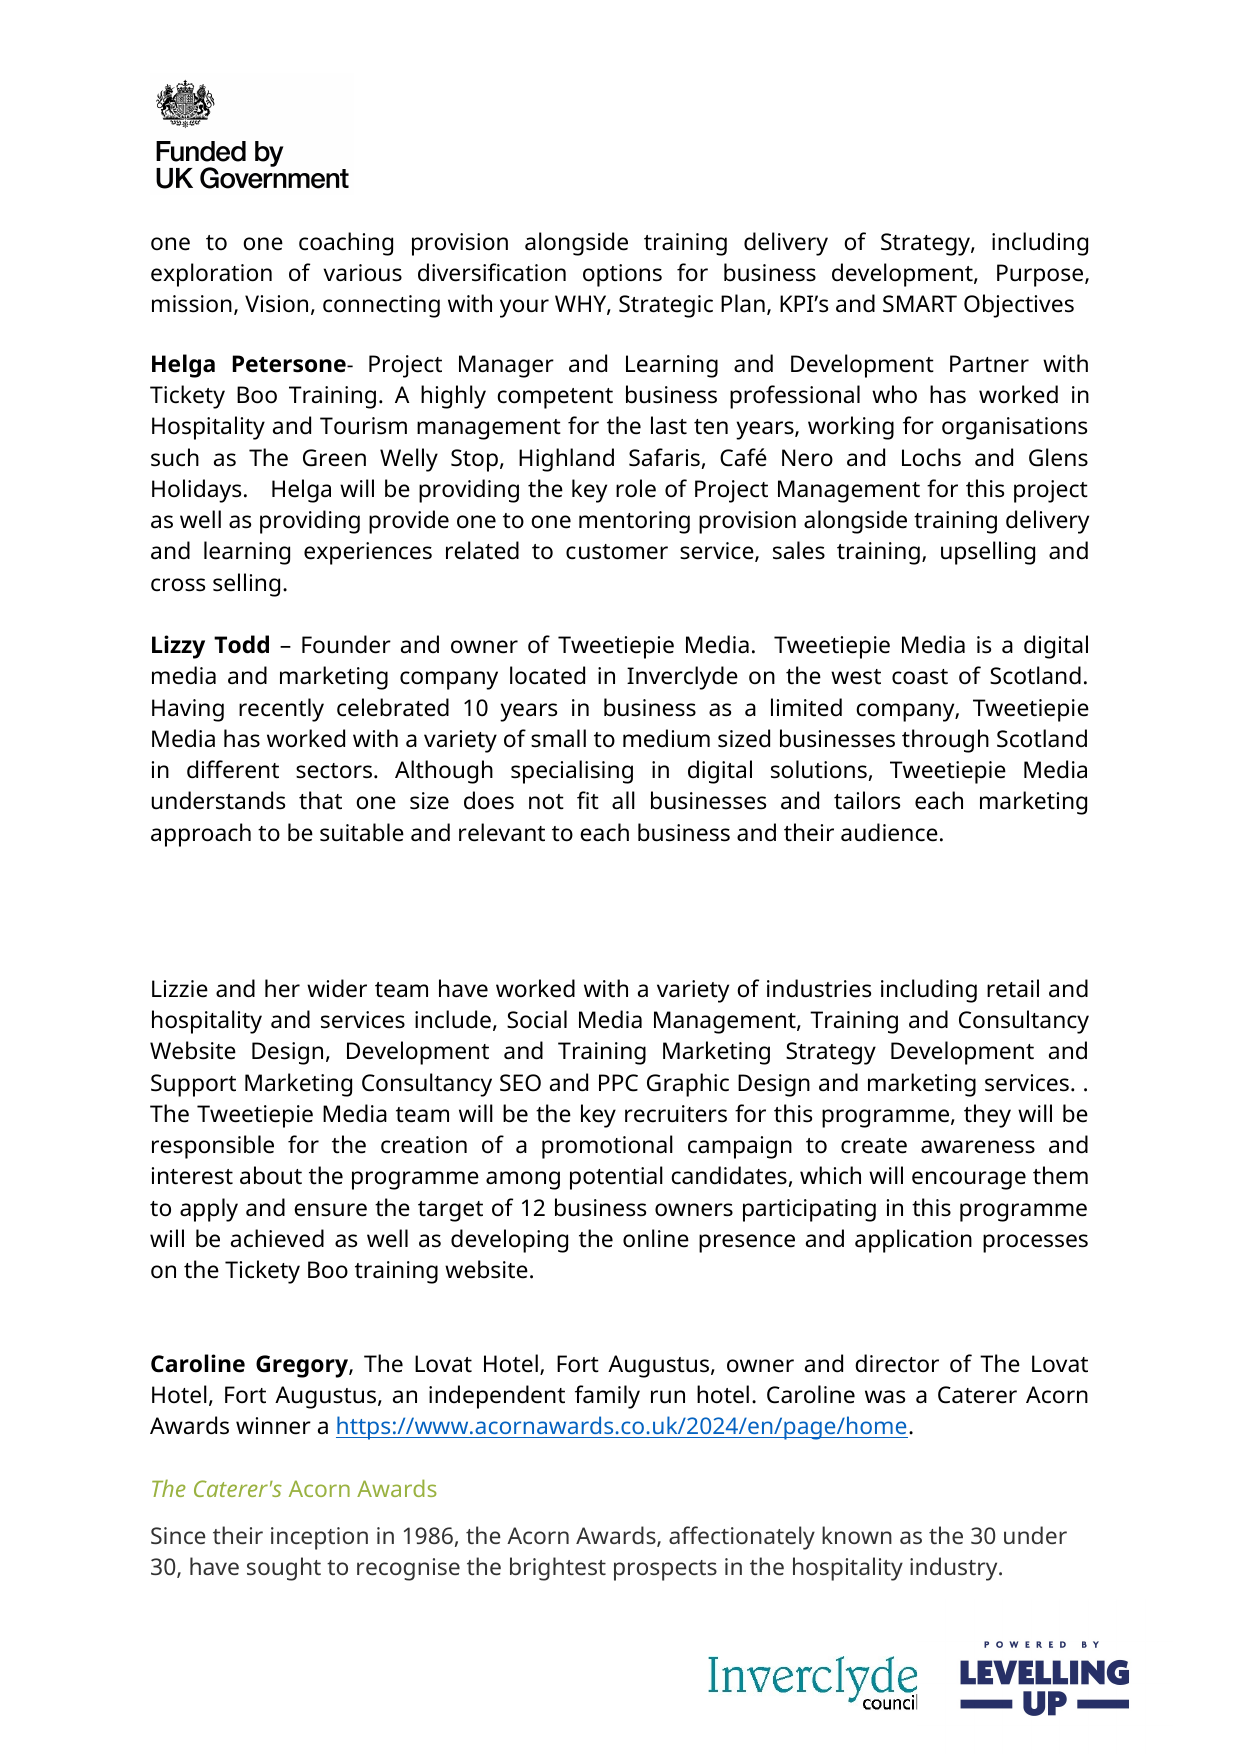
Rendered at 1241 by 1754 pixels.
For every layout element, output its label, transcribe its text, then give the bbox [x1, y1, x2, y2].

text The Caterer's Acorn Awards [150, 1473, 1090, 1504]
text Lizzie and her wider team have worked with a variety of industries including retail and hospitality and services include, Social Media Management, Training and Consultancy Website Design, Development and Training Marketing Strategy Development and Support Marketing Consultancy SEO and PPC Graphic Design and marketing services. . The Tweetiepie Media team will be the key recruiters for this programme, they will be responsible for the creation of a promotional campaign to create awareness and interest about the programme among potential candidates, which will encourage them to apply and ensure the target of 12 business owners participating in this programme will be achieved as well as developing the online presence and application processes on the Tickety Boo training website. [150, 973, 1090, 1285]
text Helga Petersone- Project Manager and Learning and Development Partner with Tickety Boo Training. A highly competent business professional who has worked in Hospitality and Tourism management for the last ten years, working for organisations such as The Green Welly Stop, Highland Safaris, Café Nero and Lochs and Glens Holidays. Helga will be providing the key role of Project Management for this project as well as providing provide one to one mentoring provision alongside training delivery and learning experiences related to customer service, sales training, upselling and cross selling. [150, 348, 1090, 598]
picture [708, 1599, 1174, 1754]
picture [150, 73, 355, 195]
text Since their inception in 1986, the Acorn Awards, affectionately known as the 30 under 30, have sought to recognise the brightest prospects in the hospitality industry. [150, 1519, 1090, 1582]
text Caroline Gregory, The Lovat Hotel, Fort Augustus, owner and director of The Lovat Hotel, Fort Augustus, an independent family run hotel. Caroline was a Caterer Acorn Awards winner a https://www.acornawards.co.uk/2024/en/page/home. [150, 1348, 1090, 1441]
text Lizzy Todd – Founder and owner of Tweetiepie Media. Tweetiepie Media is a digital media and marketing company located in Inverclyde on the west coast of Scotland. Having recently celebrated 10 years in business as a limited company, Tweetiepie Media has worked with a variety of small to medium sized businesses through Scotland in different sectors. Although specialising in digital solutions, Tweetiepie Media understands that one size does not fit all businesses and tailors each marketing approach to be suitable and relevant to each business and their audience. [150, 629, 1090, 848]
